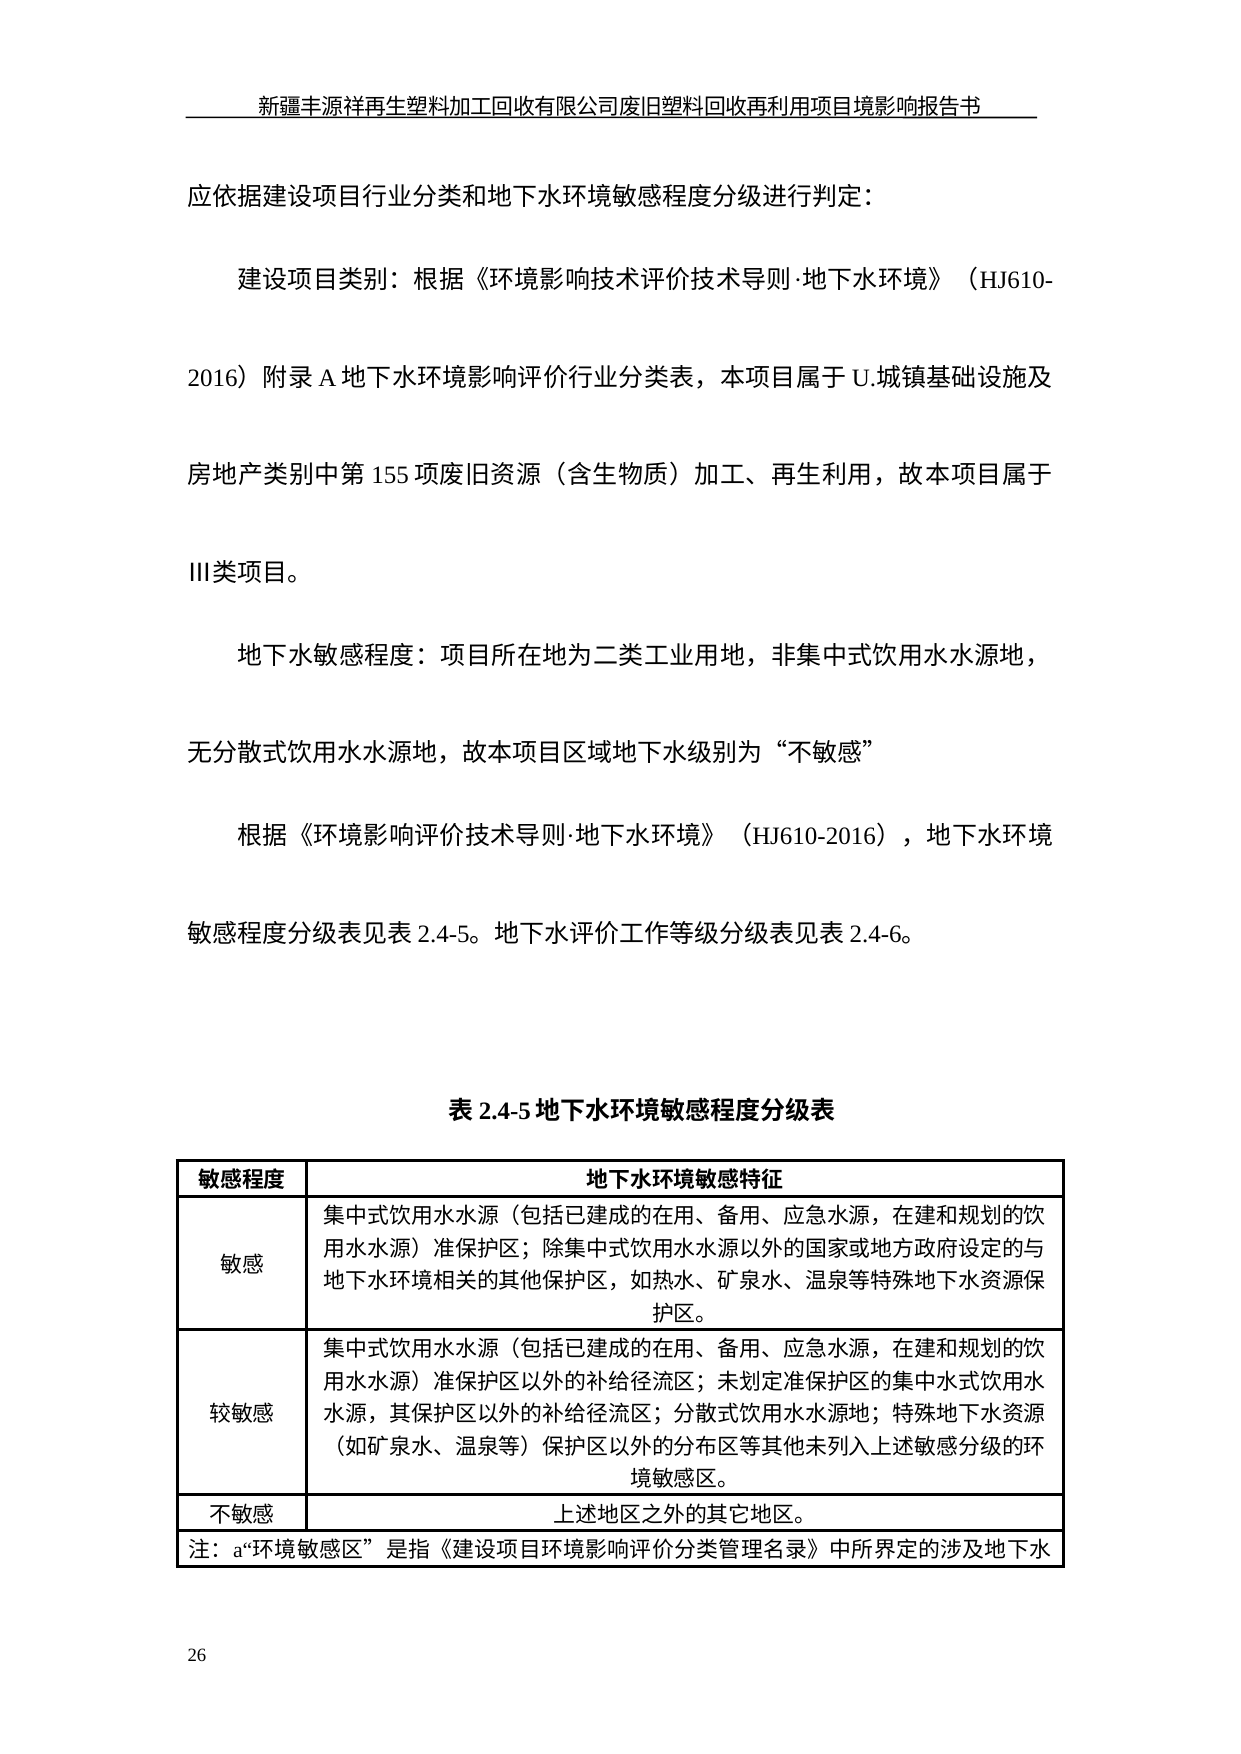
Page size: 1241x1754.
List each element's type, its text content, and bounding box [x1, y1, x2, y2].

text 地下水敏感程度：项目所在地为二类工业用地，非集中式饮用水水源地，无分散式饮用水水源地，故本项目区域地下水级别为“不敏感” [187, 621, 1053, 783]
table_cell 上述地区之外的其它地区。 [308, 1496, 1062, 1529]
table_cell 敏感 [179, 1198, 305, 1328]
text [187, 162, 1053, 227]
text 建设项目类别：根据《环境影响技术评价技术导则·地下水环境》（HJ610-2016）附录A地下水环境影响评价行业分类表，本项目属于U.城镇基础设施及房地产类别中第155项废旧资源（含生物质）加工、再生利用，故本项目属于Ⅲ类项目。 [187, 245, 1053, 603]
text 根据《环境影响评价技术导则·地下水环境》（HJ610-2016），地下水环境敏感程度分级表见表2.4-5。地下水评价工作等级分级表见表2.4-6。 [187, 801, 1053, 964]
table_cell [179, 1532, 1062, 1564]
table_cell 较敏感 [179, 1331, 305, 1493]
table_header 地下水环境敏感特征 [308, 1162, 1062, 1194]
table_cell 集中式饮用水水源（包括已建成的在用、备用、应急水源，在建和规划的饮用水水源）准保护区；除集中式饮用水水源以外的国家或地方政府设定的与地下水环境相关的其他保护区，如热水、矿泉水、温泉等特殊地下水资源保护区。 [308, 1198, 1062, 1328]
table_cell 不敏感 [179, 1496, 305, 1529]
table_header 敏感程度 [179, 1162, 305, 1194]
text 表2.4-5地下水环境敏感程度分级表 [187, 1076, 1053, 1141]
table_cell 集中式饮用水水源（包括已建成的在用、备用、应急水源，在建和规划的饮用水水源）准保护区以外的补给径流区；未划定准保护区的集中水式饮用水水源，其保护区以外的补给径流区；分散式饮用水水源地；特殊地下水资源（如矿泉水、温泉等）保护区以外的分布区等其他未列入上述敏感分级的环境敏感区。 [308, 1331, 1062, 1493]
